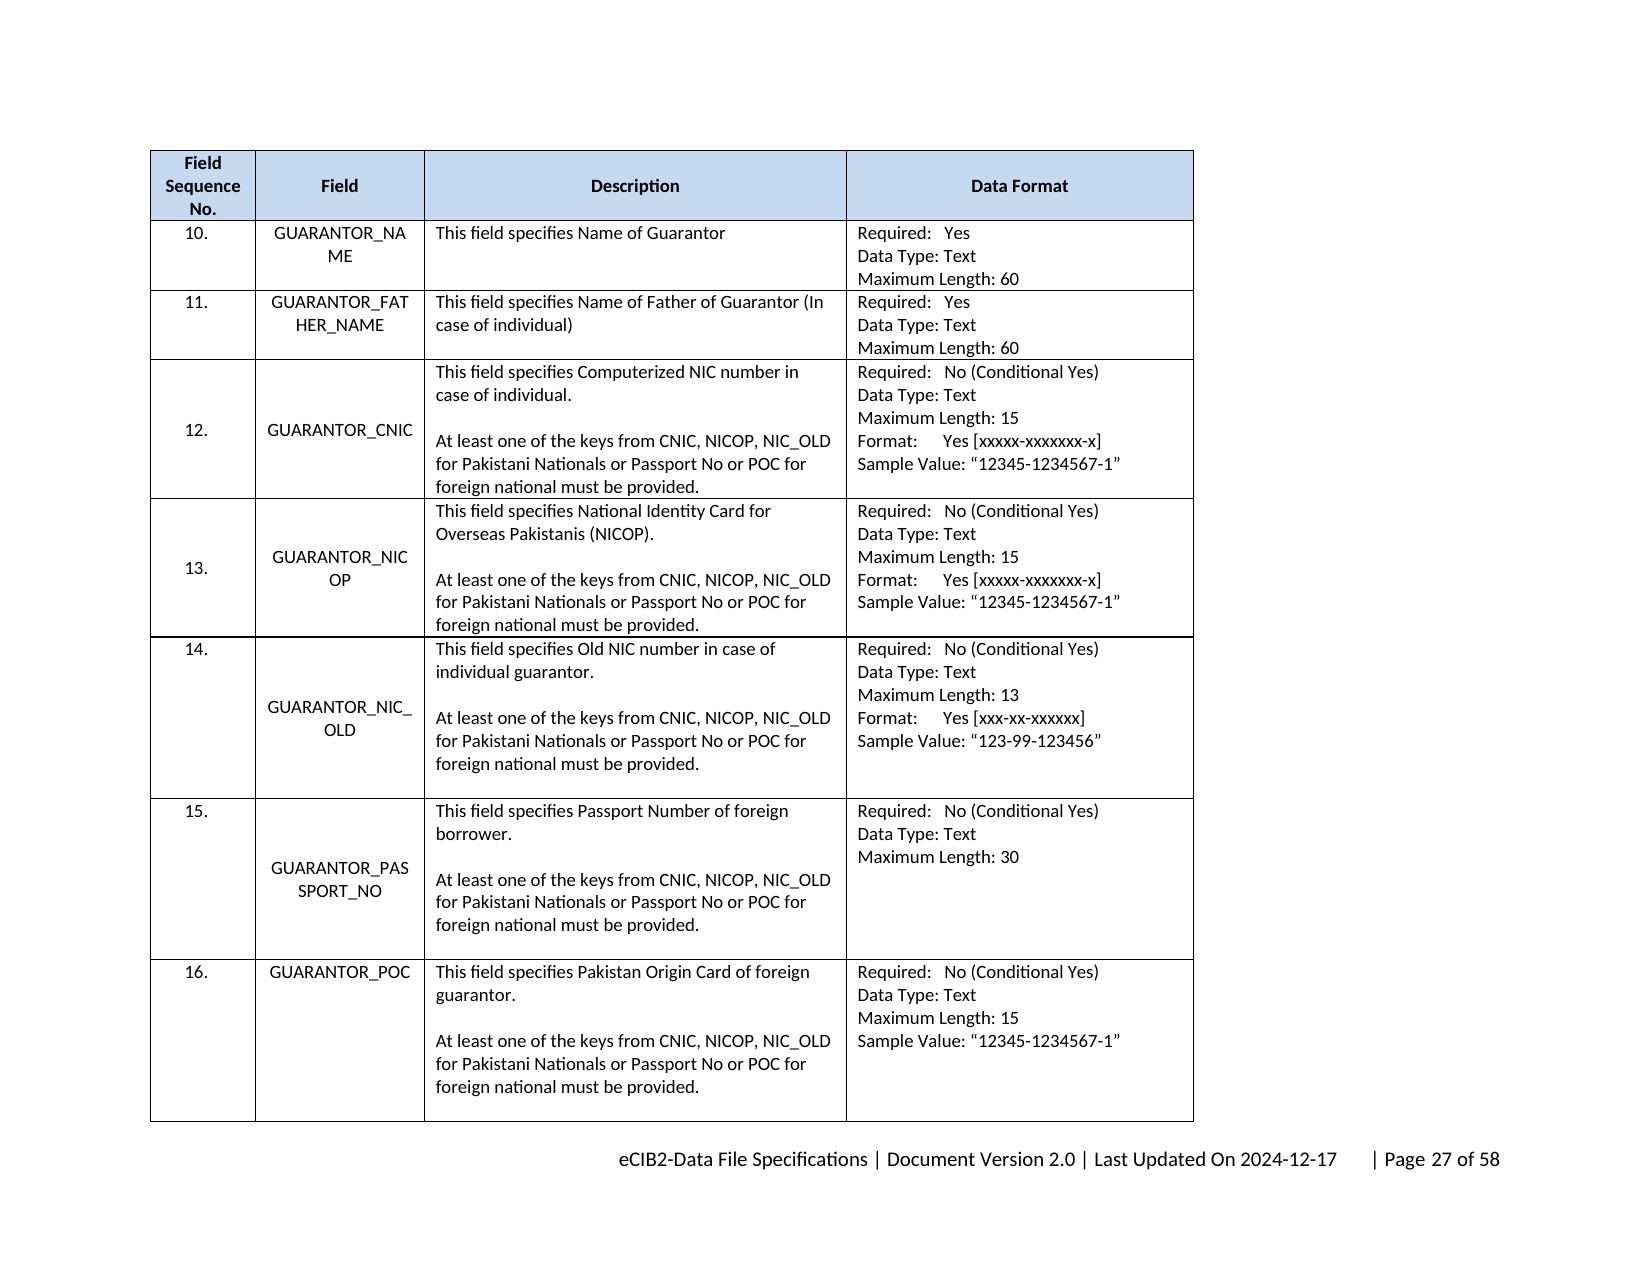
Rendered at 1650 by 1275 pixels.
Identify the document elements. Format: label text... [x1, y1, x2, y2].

table_cell [151, 499, 255, 636]
table_cell [151, 799, 255, 959]
table_cell [151, 221, 255, 289]
table_cell GUARANTOR_POC [256, 960, 424, 1121]
table_cell Required: No (Conditional Yes) Data Type: Text Maximum Length: 15 Format: Yes [xxxxx-xxxxxxx-x] Sample Value: “12345-1234567-1” [847, 499, 1193, 636]
table_cell This field specifies Computerized NIC number in case of individual. At least one of the keys from CNIC, NICOP, NIC_OLD for Pakistani Nationals or Passport No or POC for foreign national must be provided. [425, 360, 846, 498]
table_cell GUARANTOR_NICOP [256, 499, 424, 636]
table_header Description [425, 151, 846, 220]
table_cell GUARANTOR_NIC_OLD [256, 638, 424, 798]
table_cell This field specifies Name of Father of Guarantor (In case of individual) [425, 291, 846, 359]
table_cell This field specifies Old NIC number in case of individual guarantor. At least one of the keys from CNIC, NICOP, NIC_OLD for Pakistani Nationals or Passport No or POC for foreign national must be provided. [425, 638, 846, 798]
table_cell GUARANTOR_NAME [256, 221, 424, 289]
table_cell Required: No (Conditional Yes) Data Type: Text Maximum Length: 13 Format: Yes [xxx-xx-xxxxxx] Sample Value: “123-99-123456” [847, 638, 1193, 798]
table_cell Required: No (Conditional Yes) Data Type: Text Maximum Length: 15 Format: Yes [xxxxx-xxxxxxx-x] Sample Value: “12345-1234567-1” [847, 360, 1193, 498]
table_cell Required: Yes Data Type: Text Maximum Length: 60 [847, 221, 1193, 289]
table_cell [151, 638, 255, 798]
table_header Data Format [847, 151, 1193, 220]
table_cell Required: No (Conditional Yes) Data Type: Text Maximum Length: 30 [847, 799, 1193, 959]
table_cell [151, 360, 255, 498]
table_cell [151, 960, 255, 1121]
table_cell This field specifies Name of Guarantor [425, 221, 846, 289]
table_cell This field specifies National Identity Card for Overseas Pakistanis (NICOP). At least one of the keys from CNIC, NICOP, NIC_OLD for Pakistani Nationals or Passport No or POC for foreign national must be provided. [425, 499, 846, 636]
table_cell Required: Yes Data Type: Text Maximum Length: 60 [847, 291, 1193, 359]
table_cell GUARANTOR_PASSPORT_NO [256, 799, 424, 959]
table_cell [151, 291, 255, 359]
table_header Field [256, 151, 424, 220]
table_header Field Sequence No. [151, 151, 255, 220]
table_cell GUARANTOR_CNIC [256, 360, 424, 498]
table_cell GUARANTOR_FATHER_NAME [256, 291, 424, 359]
table_cell Required: No (Conditional Yes) Data Type: Text Maximum Length: 15 Sample Value: “12345-1234567-1” [847, 960, 1193, 1121]
table_cell This field specifies Passport Number of foreign borrower. At least one of the keys from CNIC, NICOP, NIC_OLD for Pakistani Nationals or Passport No or POC for foreign national must be provided. [425, 799, 846, 959]
table_cell This field specifies Pakistan Origin Card of foreign guarantor. At least one of the keys from CNIC, NICOP, NIC_OLD for Pakistani Nationals or Passport No or POC for foreign national must be provided. [425, 960, 846, 1121]
